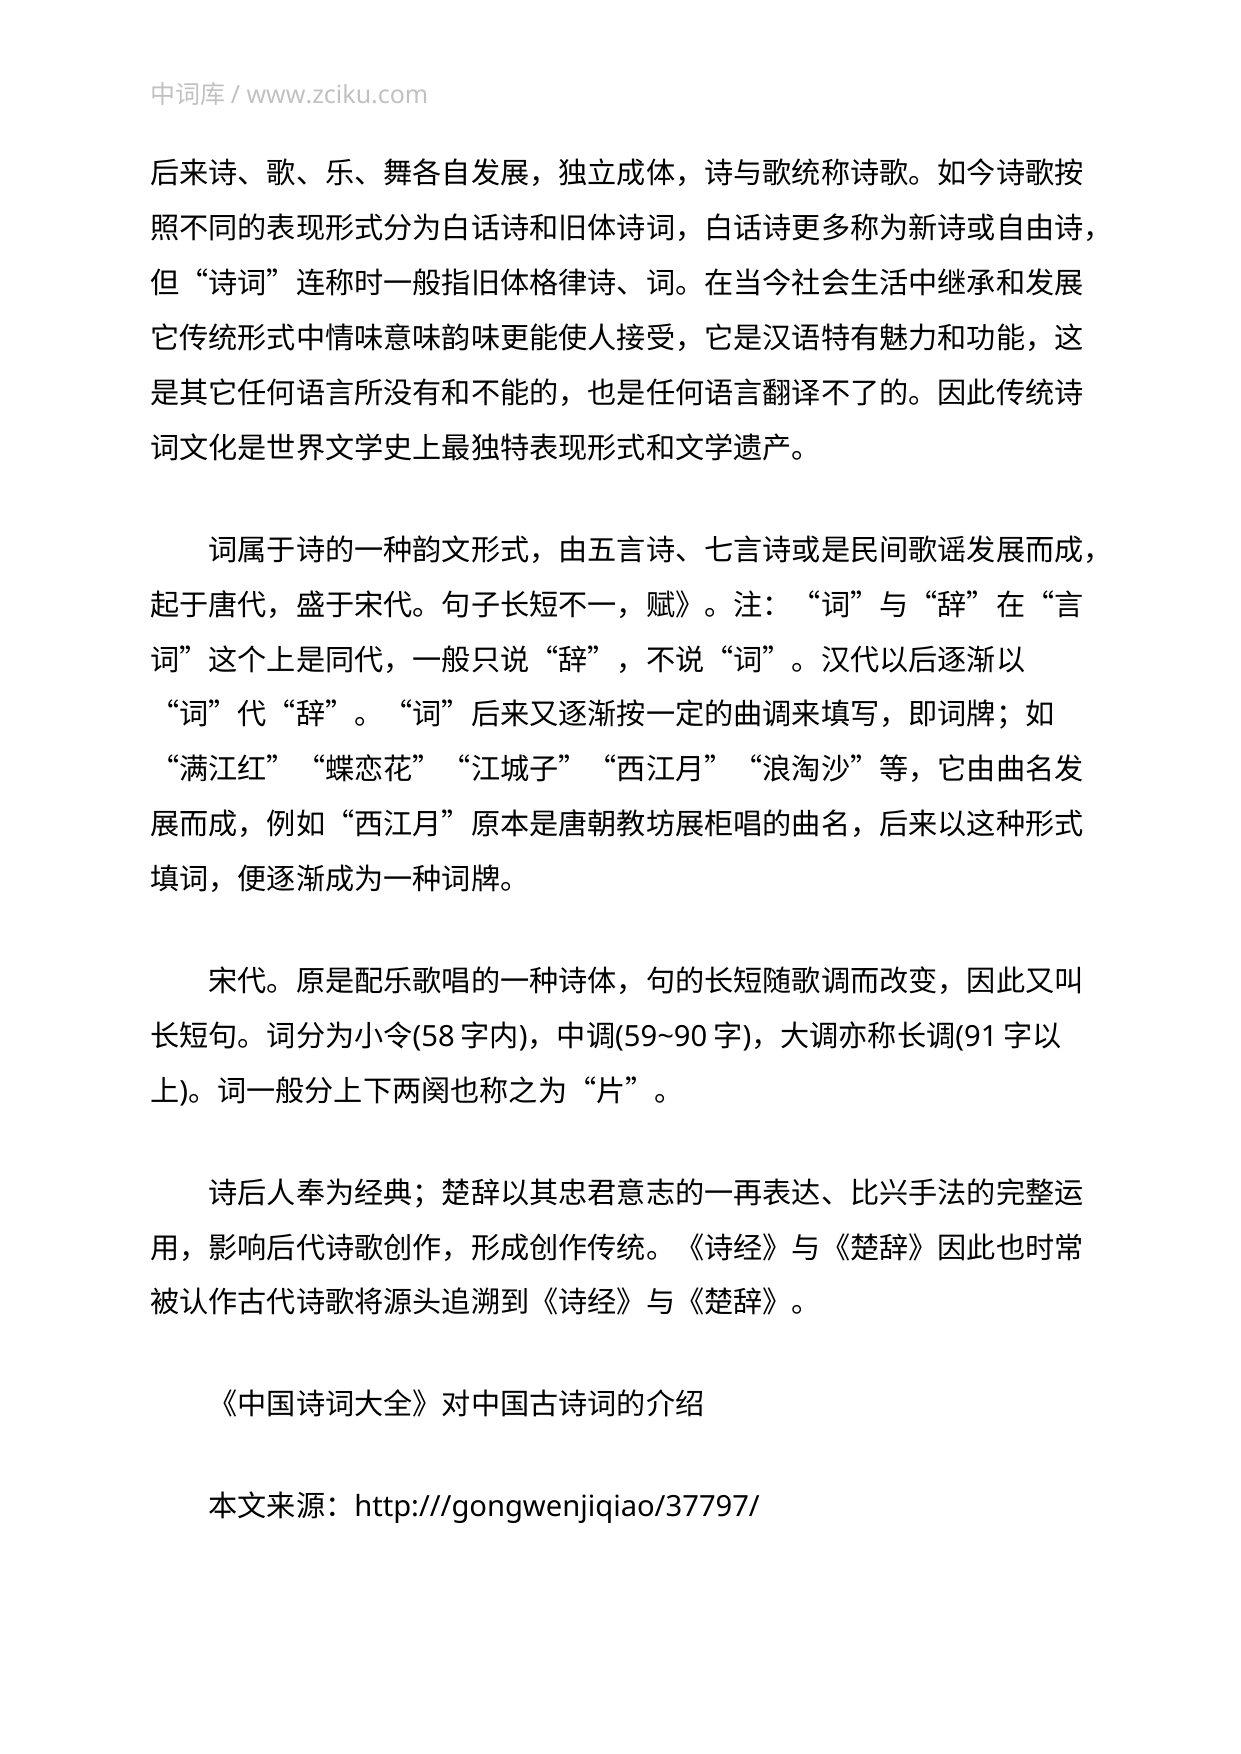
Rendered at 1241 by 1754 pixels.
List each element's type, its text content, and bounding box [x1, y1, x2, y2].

text 宋代。原是配乐歌唱的一种诗体，句的长短随歌调而改变，因此又叫长短句。词分为小令(58字内)，中调(59~90字)，大调亦称长调(91字以上)。词一般分上下两阕也称之为“片”。 [150, 957, 1090, 1110]
text 词属于诗的一种韵文形式，由五言诗、七言诗或是民间歌谣发展而成，起于唐代，盛于宋代。句子长短不一，赋》。注：“词”与“辞”在“言词”这个上是同代，一般只说“辞”，不说“词”。汉代以后逐渐以“词”代“辞”。“词”后来又逐渐按一定的曲调来填写，即词牌；如“满江红”“蝶恋花”“江城子”“西江月”“浪淘沙”等，它由曲名发展而成，例如“西江月”原本是唐朝教坊展柜唱的曲名，后来以这种形式填词，便逐渐成为一种词牌。 [150, 526, 1090, 898]
text 《中国诗词大全》对中国古诗词的介绍 [150, 1381, 1090, 1423]
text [150, 150, 1090, 467]
text 诗后人奉为经典；楚辞以其忠君意志的一再表达、比兴手法的完整运用，影响后代诗歌创作，形成创作传统。《诗经》与《楚辞》因此也时常被认作古代诗歌将源头追溯到《诗经》与《楚辞》。 [150, 1169, 1090, 1321]
text 本文来源：http:///gongwenjiqiao/37797/ [150, 1483, 1090, 1525]
